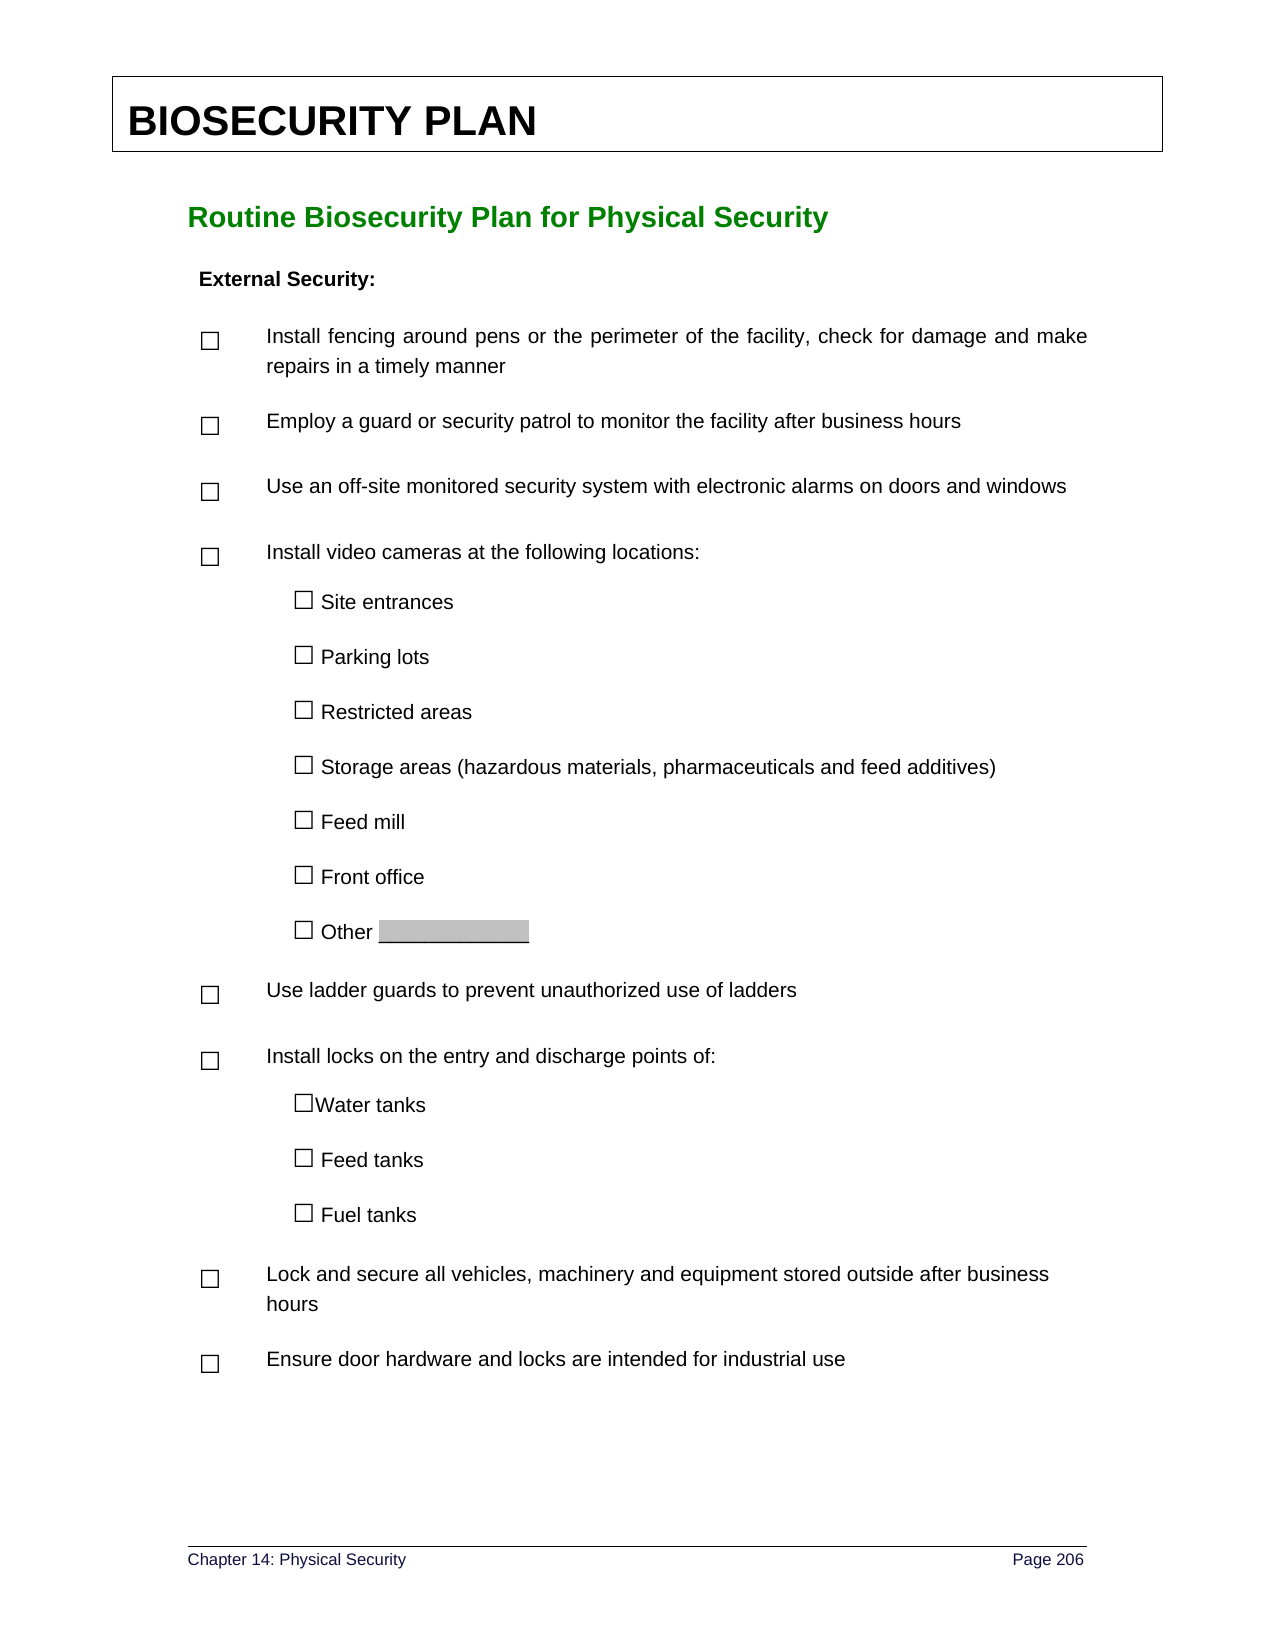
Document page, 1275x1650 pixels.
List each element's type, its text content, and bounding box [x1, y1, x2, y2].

text Routine Biosecurity Plan for Physical Security [187, 200, 1087, 233]
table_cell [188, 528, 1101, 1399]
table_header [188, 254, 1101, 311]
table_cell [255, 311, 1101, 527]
